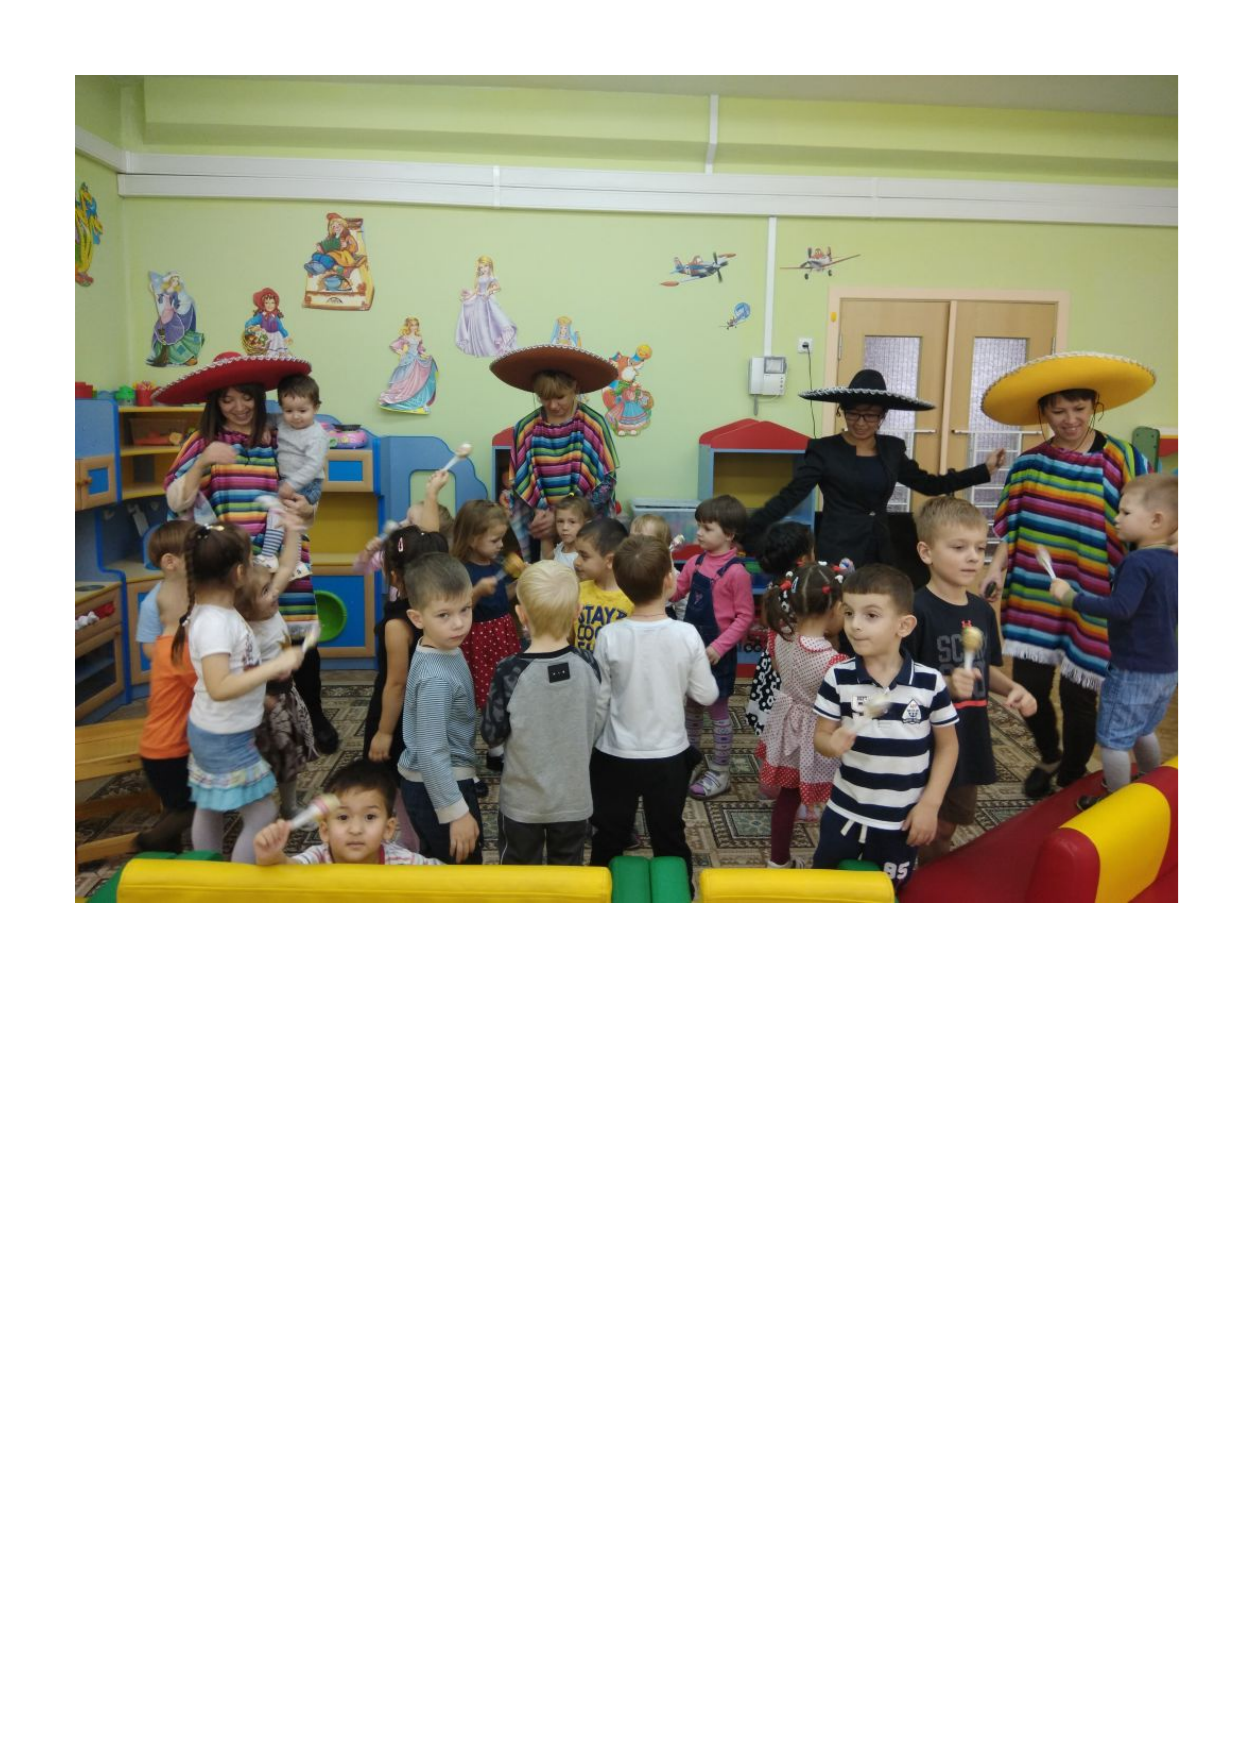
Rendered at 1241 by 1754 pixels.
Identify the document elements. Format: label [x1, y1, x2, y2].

picture [75, 75, 1179, 903]
